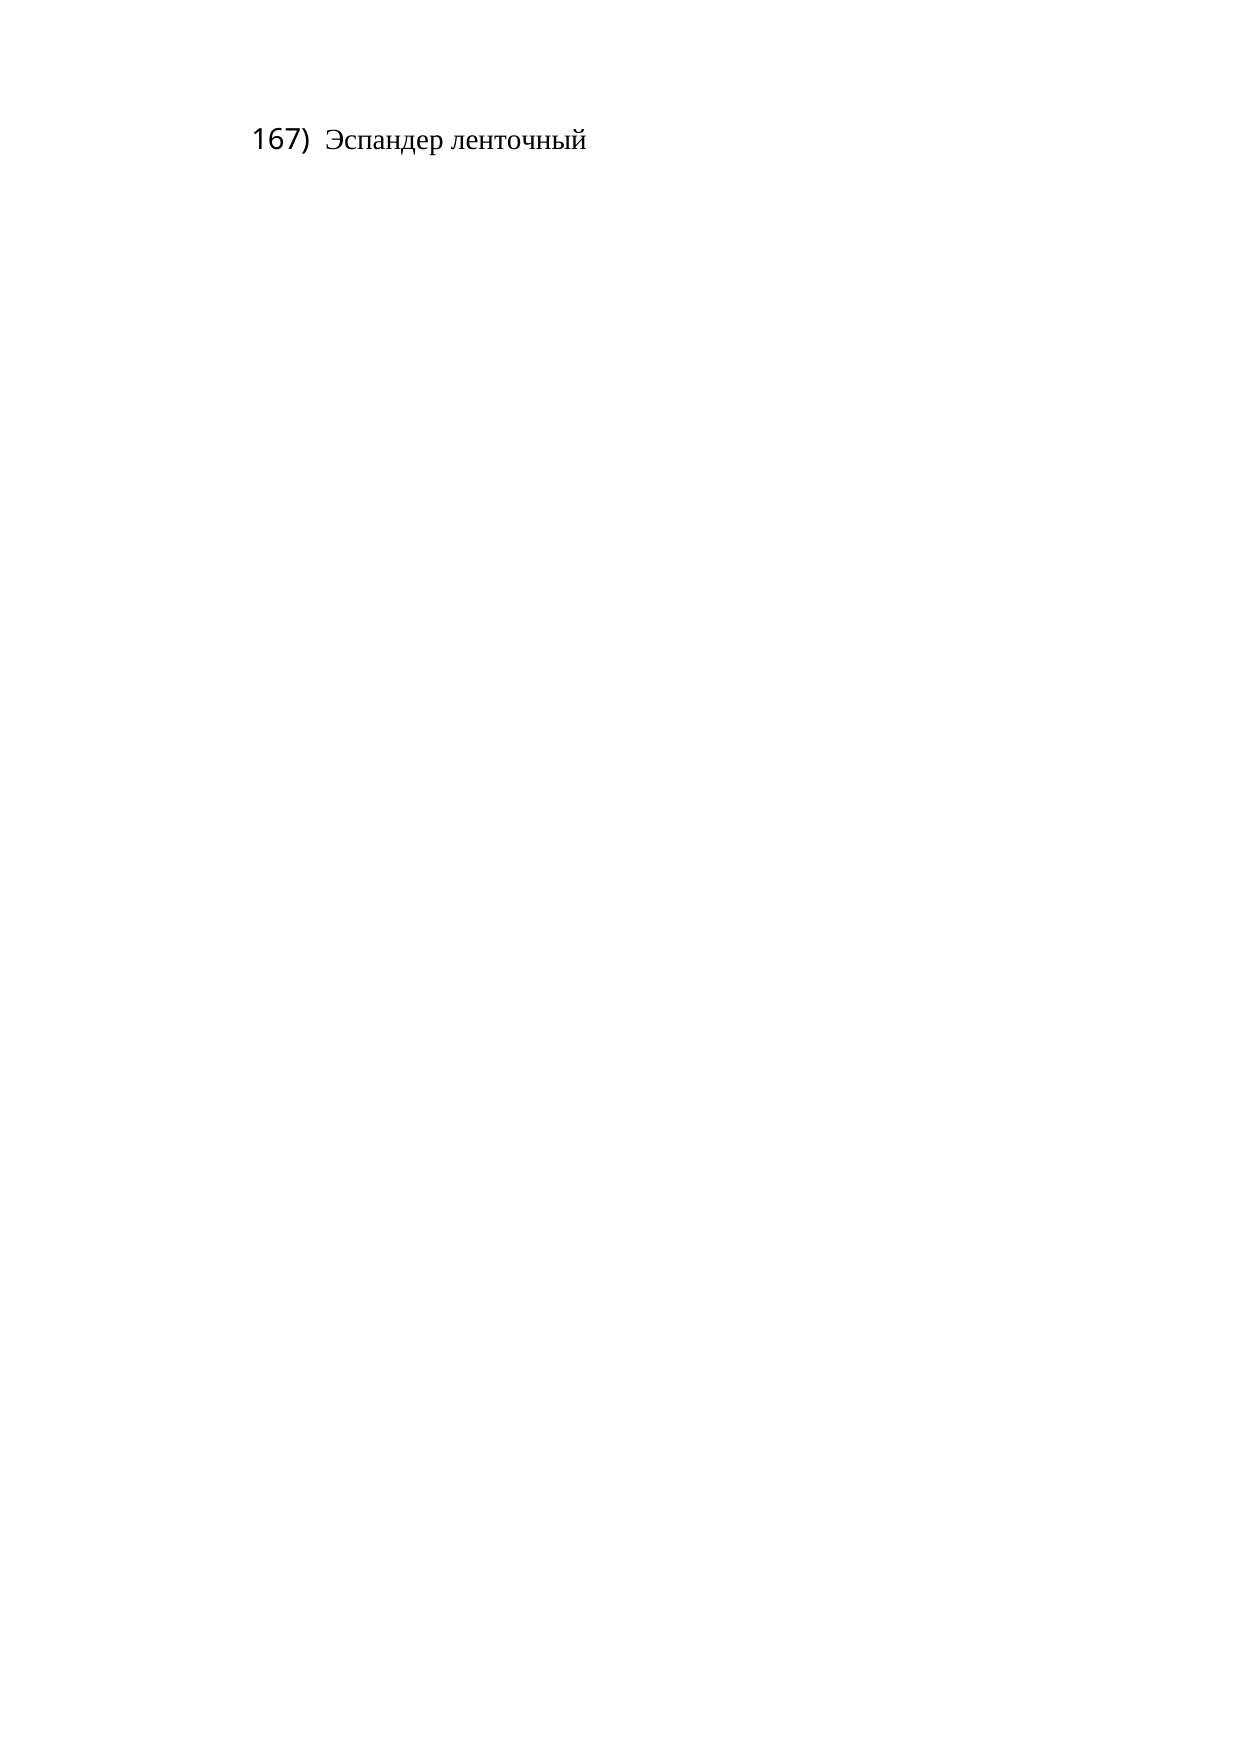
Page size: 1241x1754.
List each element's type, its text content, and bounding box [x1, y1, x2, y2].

list Эспандер ленточный [177, 118, 1152, 158]
